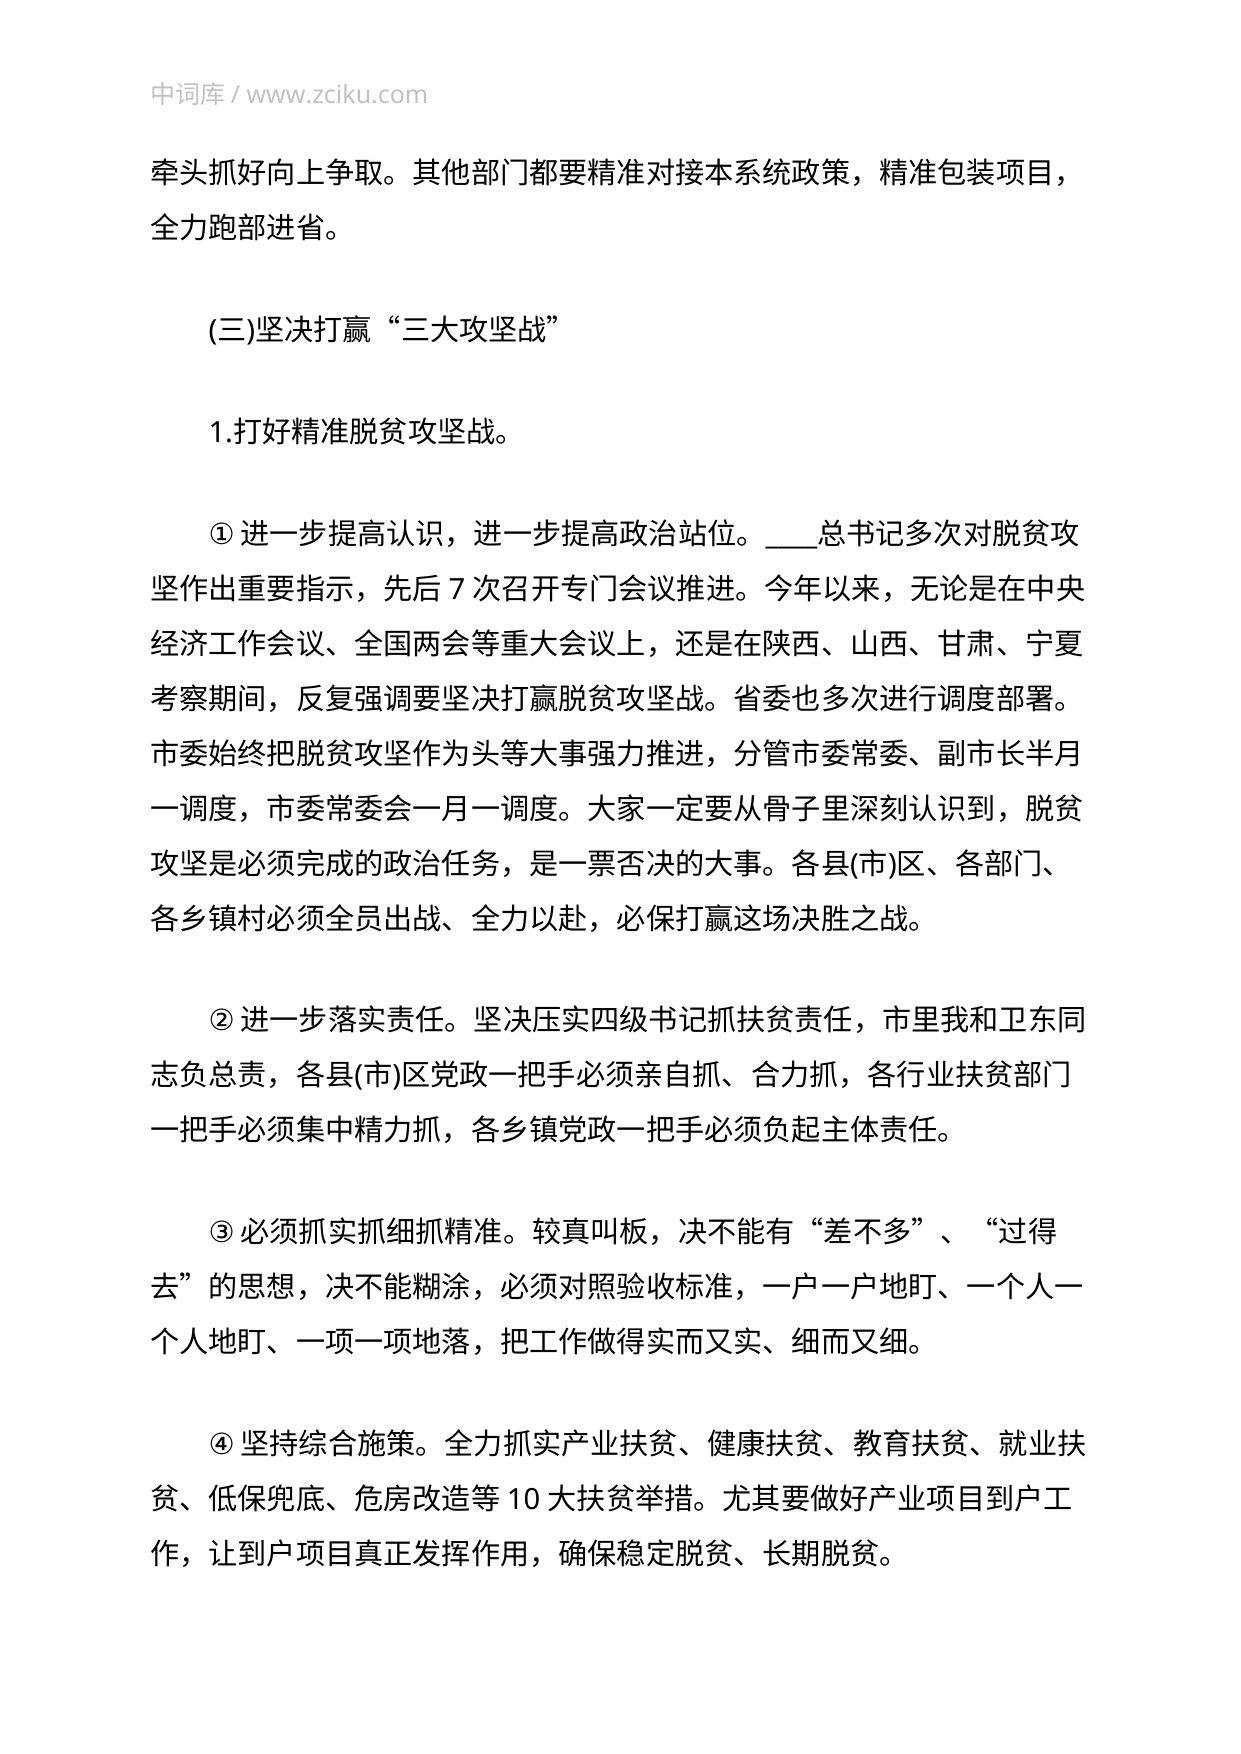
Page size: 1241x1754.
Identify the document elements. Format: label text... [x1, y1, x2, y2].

text (三)坚决打赢“三大攻坚战” [150, 307, 1090, 349]
text ②进一步落实责任。坚决压实四级书记抓扶贫责任，市里我和卫东同志负总责，各县(市)区党政一把手必须亲自抓、合力抓，各行业扶贫部门一把手必须集中精力抓，各乡镇党政一把手必须负起主体责任。 [150, 997, 1090, 1149]
text ③必须抓实抓细抓精准。较真叫板，决不能有“差不多”、“过得去”的思想，决不能糊涂，必须对照验收标准，一户一户地盯、一个人一个人地盯、一项一项地落，把工作做得实而又实、细而又细。 [150, 1209, 1090, 1361]
text ①进一步提高认识，进一步提高政治站位。____总书记多次对脱贫攻坚作出重要指示，先后 7 次召开专门会议推进。今年以来，无论是在中央经济工作会议、全国两会等重大会议上，还是在陕西、山西、甘肃、宁夏考察期间，反复强调要坚决打赢脱贫攻坚战。省委也多次进行调度部署。市委始终把脱贫攻坚作为头等大事强力推进，分管市委常委、副市长半月一调度，市委常委会一月一调度。大家一定要从骨子里深刻认识到，脱贫攻坚是必须完成的政治任务，是一票否决的大事。各县(市)区、各部门、各乡镇村必须全员出战、全力以赴，必保打赢这场决胜之战。 [150, 511, 1090, 937]
text 1.打好精准脱贫攻坚战。 [150, 409, 1090, 451]
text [150, 150, 1090, 247]
text ④坚持综合施策。全力抓实产业扶贫、健康扶贫、教育扶贫、就业扶贫、低保兜底、危房改造等 10 大扶贫举措。尤其要做好产业项目到户工作，让到户项目真正发挥作用，确保稳定脱贫、长期脱贫。 [150, 1420, 1090, 1573]
